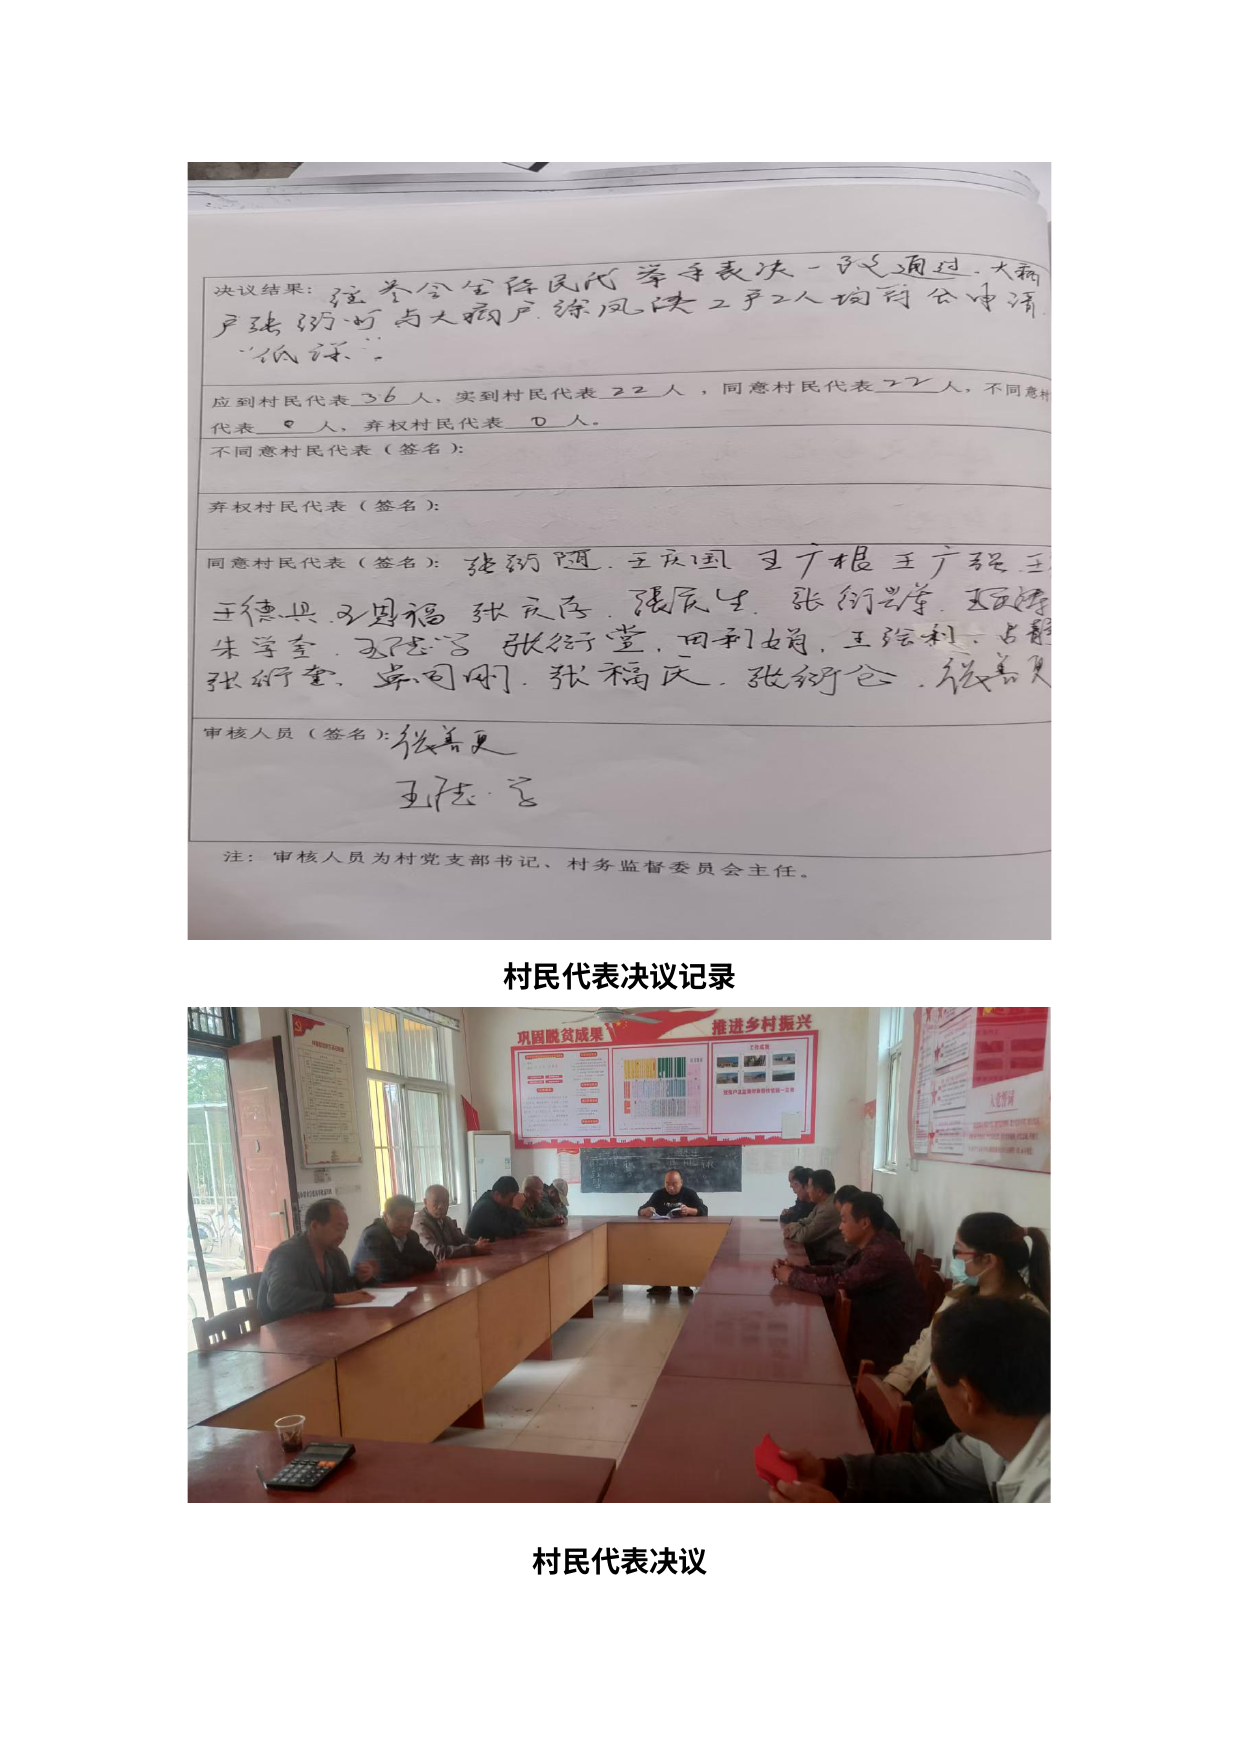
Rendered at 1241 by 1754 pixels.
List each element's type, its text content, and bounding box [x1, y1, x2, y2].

picture [187, 1007, 1051, 1503]
picture [187, 162, 1052, 940]
text 村民代表决议 [187, 1527, 1053, 1592]
text 村民代表决议记录 [187, 942, 1053, 1007]
